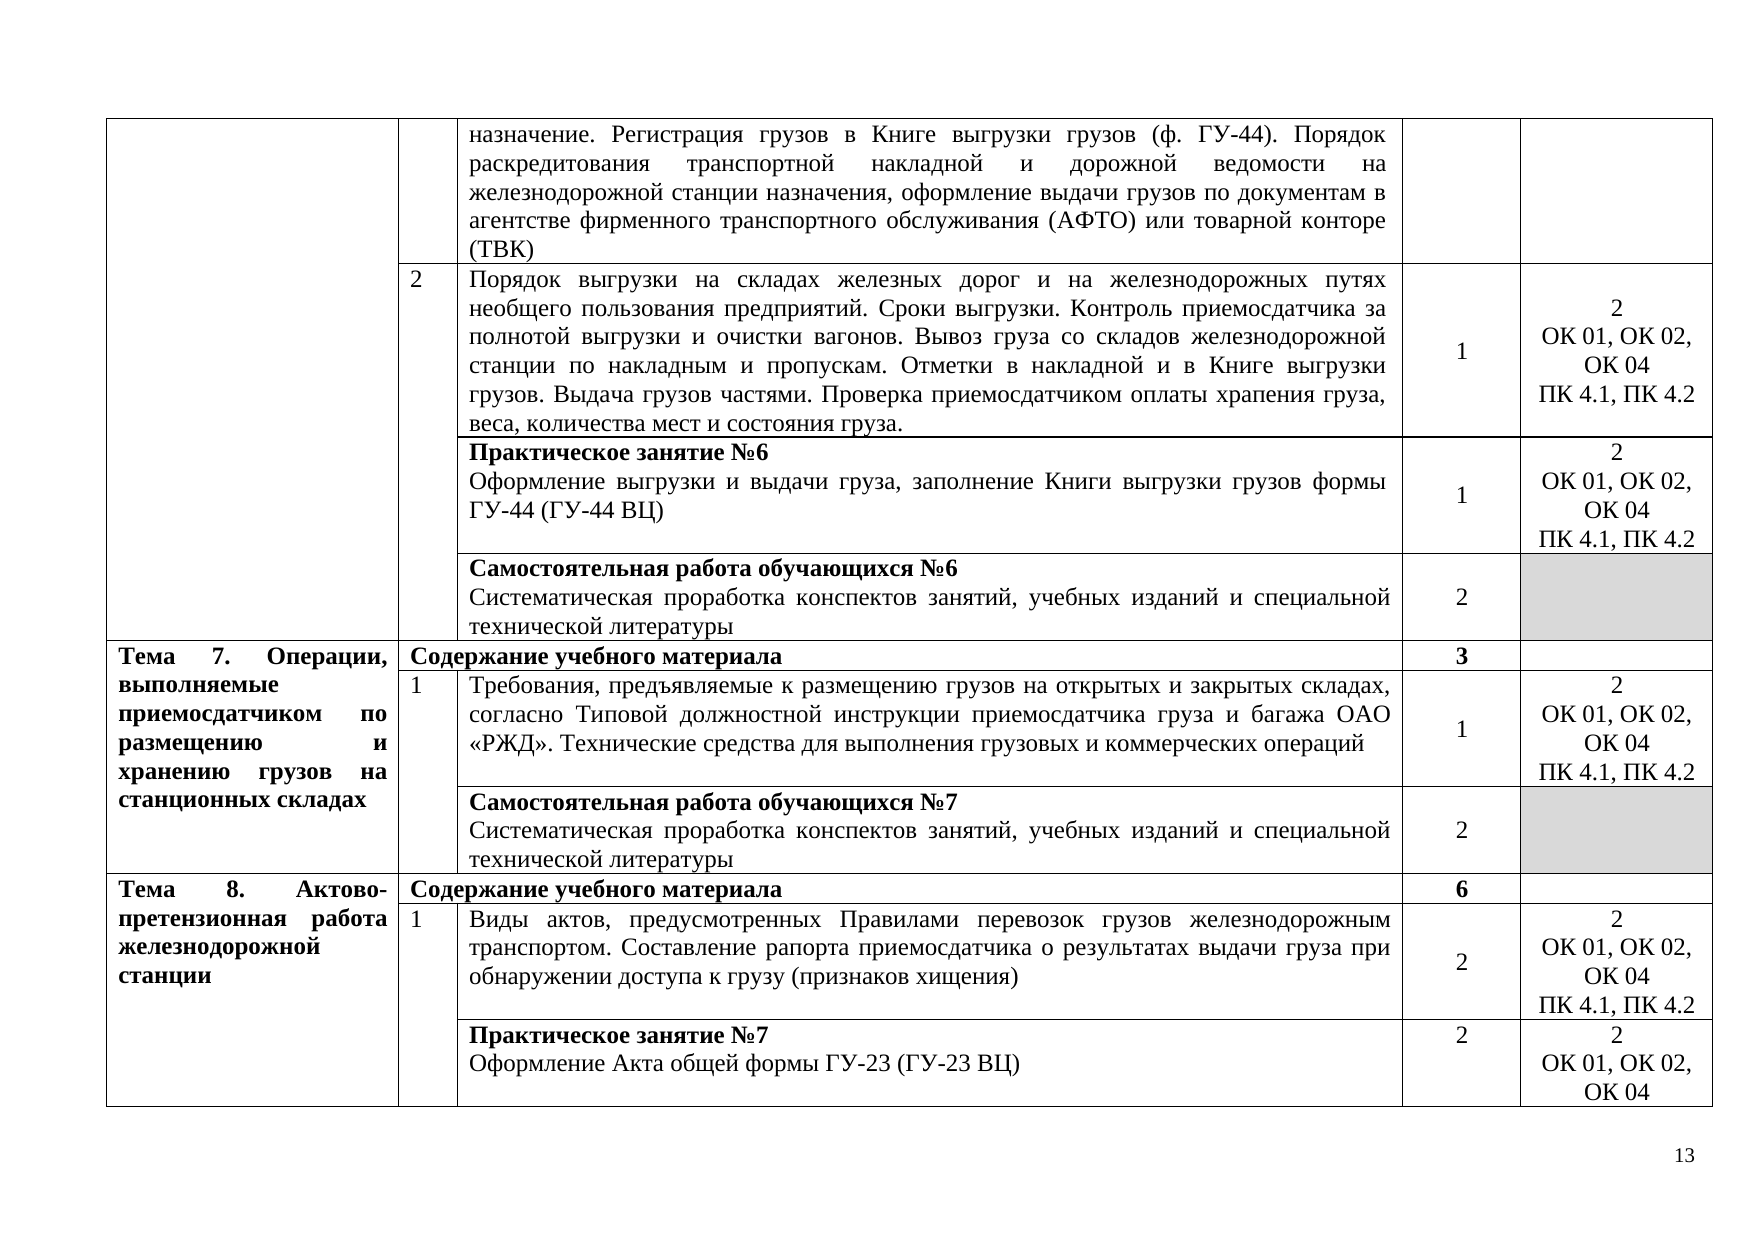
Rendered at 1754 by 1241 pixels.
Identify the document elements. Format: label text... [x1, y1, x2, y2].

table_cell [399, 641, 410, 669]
table_cell 1 [1403, 264, 1520, 436]
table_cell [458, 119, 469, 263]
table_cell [458, 1020, 1402, 1106]
table_cell Тема 7. Операции, выполняемые приемосдатчиком по размещению и хранению грузов на станционных складах [107, 641, 398, 873]
table_cell [1521, 554, 1712, 640]
table_cell 6 [1403, 874, 1520, 903]
table_cell [1521, 641, 1712, 669]
table_cell Практическое занятие №6 Оформление выгрузки и выдачи груза, заполнение Книги выгрузки грузов формы ГУ-44 (ГУ-44 ВЦ) [458, 438, 1402, 552]
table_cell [1521, 119, 1712, 263]
table_cell [1521, 787, 1712, 873]
table_cell [1521, 874, 1712, 903]
table_cell 2 [1403, 904, 1520, 1019]
table_cell 2 [1403, 554, 1520, 640]
table_cell 2 ОК 01, ОК 02, ОК 04 ПК 4.1, ПК 4.2 [1521, 524, 1712, 552]
table_cell Самостоятельная работа обучающихся №6 Систематическая проработка конспектов занятий, учебных изданий и специальной технической литературы [458, 554, 1402, 640]
table_cell 2 ОК 01, ОК 02, ОК 04 ПК 4.1, ПК 4.2 [1521, 671, 1712, 728]
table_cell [1521, 1020, 1712, 1077]
table_cell 1 [1403, 119, 1520, 263]
table_cell 2 ОК 01, ОК 02, ОК 04 ПК 4.1, ПК 4.2 [1521, 757, 1712, 786]
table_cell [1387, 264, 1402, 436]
table_cell 1 [399, 671, 457, 873]
table_cell 2 ОК 01, ОК 02, ОК 04 ПК 4.1, ПК 4.2 [1521, 904, 1712, 961]
table_cell 2 [1403, 1020, 1520, 1106]
table_cell 2 [1403, 787, 1520, 873]
table_cell 2 ОК 01, ОК 02, ОК 04 ПК 4.1, ПК 4.2 [1521, 264, 1712, 350]
table_cell Тема 8. Актово-претензионная работа железнодорожной станции [107, 874, 398, 1106]
table_cell 1 [1403, 671, 1520, 786]
table_cell 2 [399, 264, 457, 640]
table_cell Содержание учебного материала [399, 874, 1402, 903]
table_cell 3 [1403, 641, 1520, 669]
table_cell Требования, предъявляемые к размещению грузов на открытых и закрытых складах, согласно Типовой должностной инструкции приемосдатчика груза и багажа ОАО «РЖД». Технические средства для выполнения грузовых и коммерческих операций [458, 671, 1402, 786]
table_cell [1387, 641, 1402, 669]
table_cell Самостоятельная работа обучающихся №7 Систематическая проработка конспектов занятий, учебных изданий и специальной технической литературы [458, 787, 1402, 873]
table_cell 2 ОК 01, ОК 02, ОК 04 ПК 4.1, ПК 4.2 [1521, 990, 1712, 1019]
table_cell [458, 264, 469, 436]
table_cell 1 [399, 119, 457, 263]
table_cell 2 ОК 01, ОК 02, ОК 04 ПК 4.1, ПК 4.2 [1521, 438, 1712, 495]
table_cell 2 ОК 01, ОК 02, ОК 04 ПК 4.1, ПК 4.2 [1521, 379, 1712, 436]
table_cell Виды актов, предусмотренных Правилами перевозок грузов железнодорожным транспортом. Составление рапорта приемосдатчика о результатах выдачи груза при обнаружении доступа к грузу (признаков хищения) [458, 904, 1402, 1019]
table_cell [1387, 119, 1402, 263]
table_cell 1 [399, 904, 457, 1106]
table_cell 1 [1403, 438, 1520, 552]
